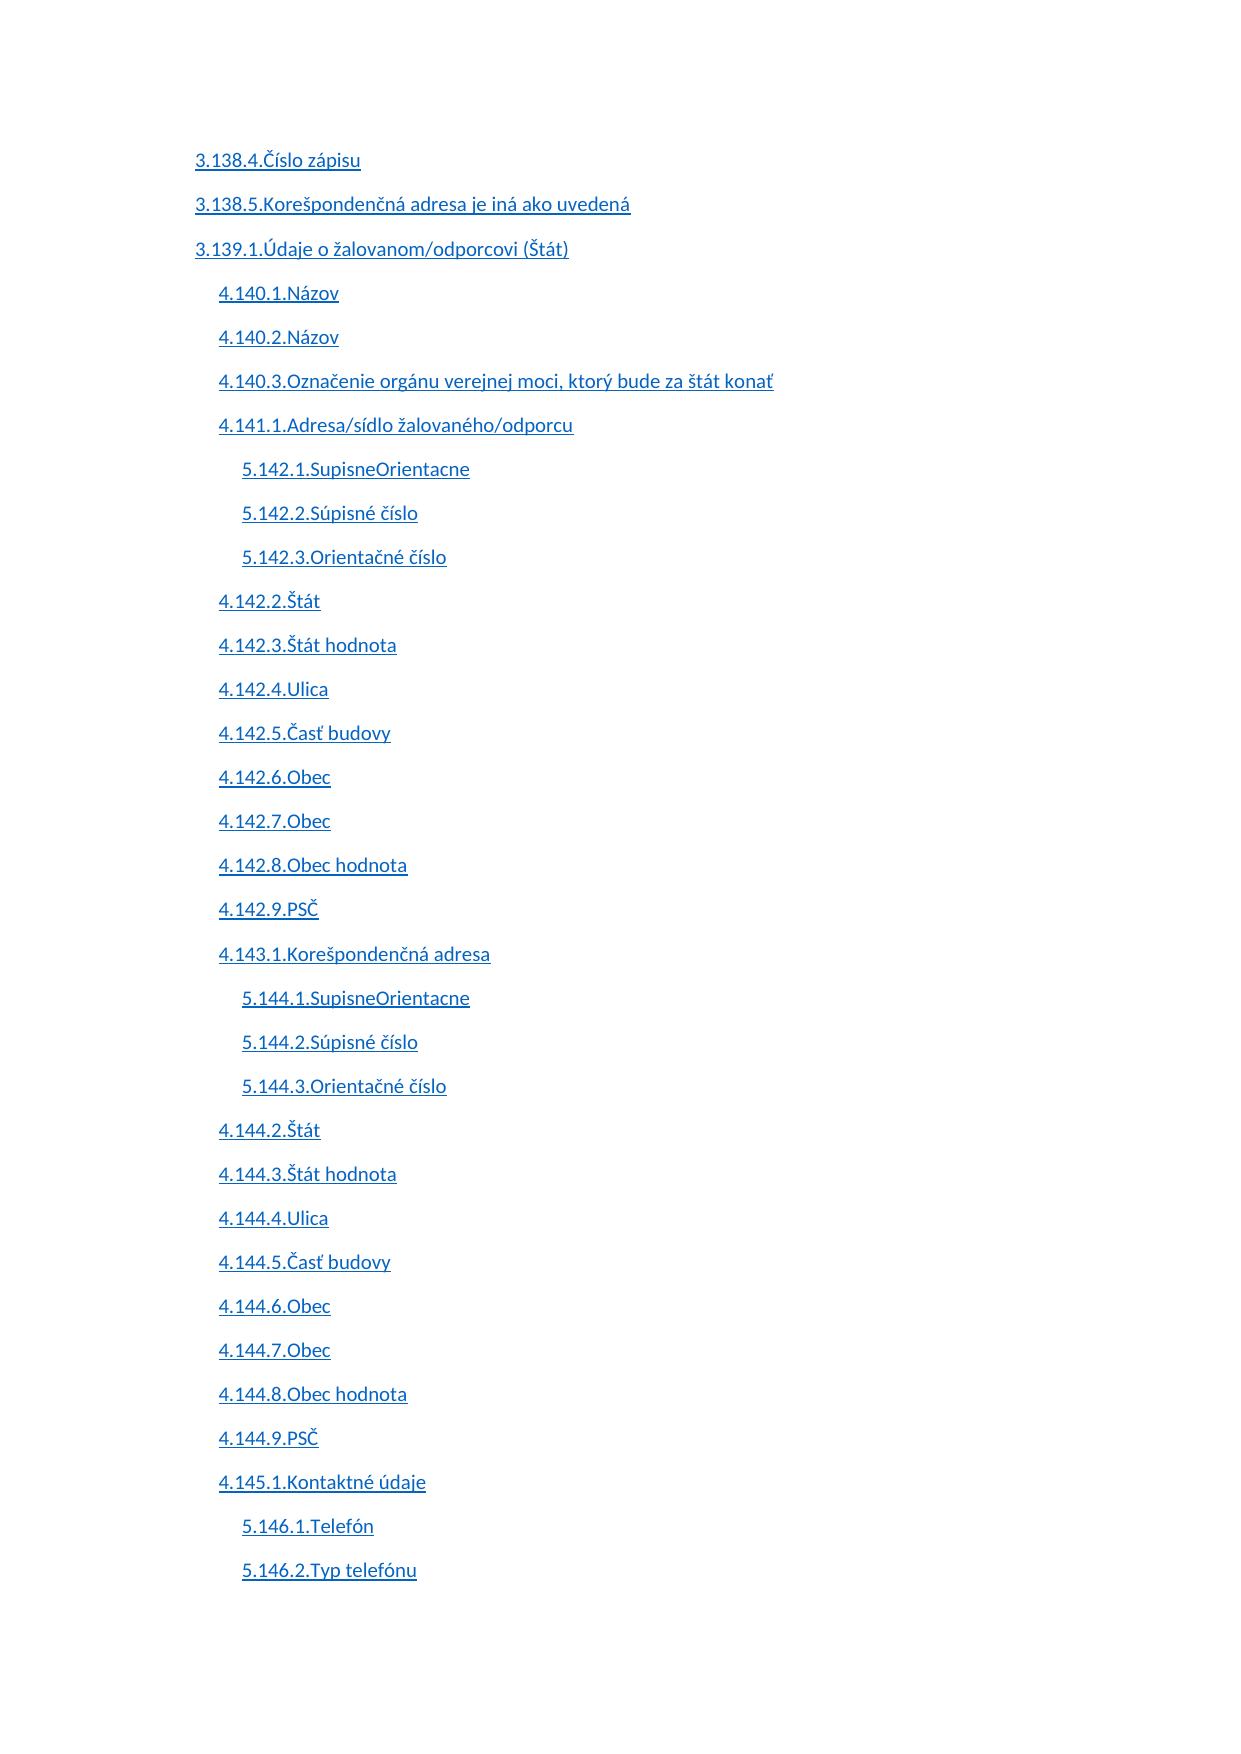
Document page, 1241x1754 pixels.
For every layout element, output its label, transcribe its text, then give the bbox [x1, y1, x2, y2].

text 4.144.8.Obec hodnota [148, 1381, 1093, 1407]
text 5.144.3.Orientačné číslo [148, 1073, 1093, 1098]
text 3.138.4.Číslo zápisu [148, 148, 1093, 173]
text 5.144.1.SupisneOrientacne [148, 985, 1093, 1010]
text 4.142.5.Časť budovy [148, 720, 1093, 746]
text 3.138.5.Korešpondenčná adresa je iná ako uvedená [148, 192, 1093, 217]
text 4.144.2.Štát [148, 1117, 1093, 1142]
text 5.144.2.Súpisné číslo [148, 1029, 1093, 1054]
text 5.146.1.Telefón [148, 1513, 1093, 1539]
text 4.144.6.Obec [148, 1293, 1093, 1319]
text 4.142.8.Obec hodnota [148, 853, 1093, 878]
text 4.141.1.Adresa/sídlo žalovaného/odporcu [148, 412, 1093, 437]
text 4.140.1.Názov [148, 280, 1093, 305]
text 4.144.7.Obec [148, 1337, 1093, 1363]
text 4.140.2.Názov [148, 324, 1093, 349]
text 5.142.3.Orientačné číslo [148, 544, 1093, 569]
text 4.144.4.Ulica [148, 1205, 1093, 1231]
text 3.139.1.Údaje o žalovanom/odporcovi (Štát) [148, 236, 1093, 261]
text 4.145.1.Kontaktné údaje [148, 1469, 1093, 1495]
text 5.146.2.Typ telefónu [148, 1558, 1093, 1583]
text 4.143.1.Korešpondenčná adresa [148, 941, 1093, 966]
text 4.142.7.Obec [148, 808, 1093, 834]
text 4.142.3.Štát hodnota [148, 632, 1093, 658]
text 5.142.1.SupisneOrientacne [148, 456, 1093, 481]
text 4.142.9.PSČ [148, 897, 1093, 922]
text 4.144.5.Časť budovy [148, 1249, 1093, 1274]
text 4.142.2.Štát [148, 588, 1093, 614]
text 5.142.2.Súpisné číslo [148, 500, 1093, 526]
text 4.142.6.Obec [148, 764, 1093, 790]
text 4.142.4.Ulica [148, 676, 1093, 702]
text 4.144.9.PSČ [148, 1425, 1093, 1451]
text 4.144.3.Štát hodnota [148, 1161, 1093, 1186]
text 4.140.3.Označenie orgánu verejnej moci, ktorý bude za štát konať [148, 368, 1093, 393]
